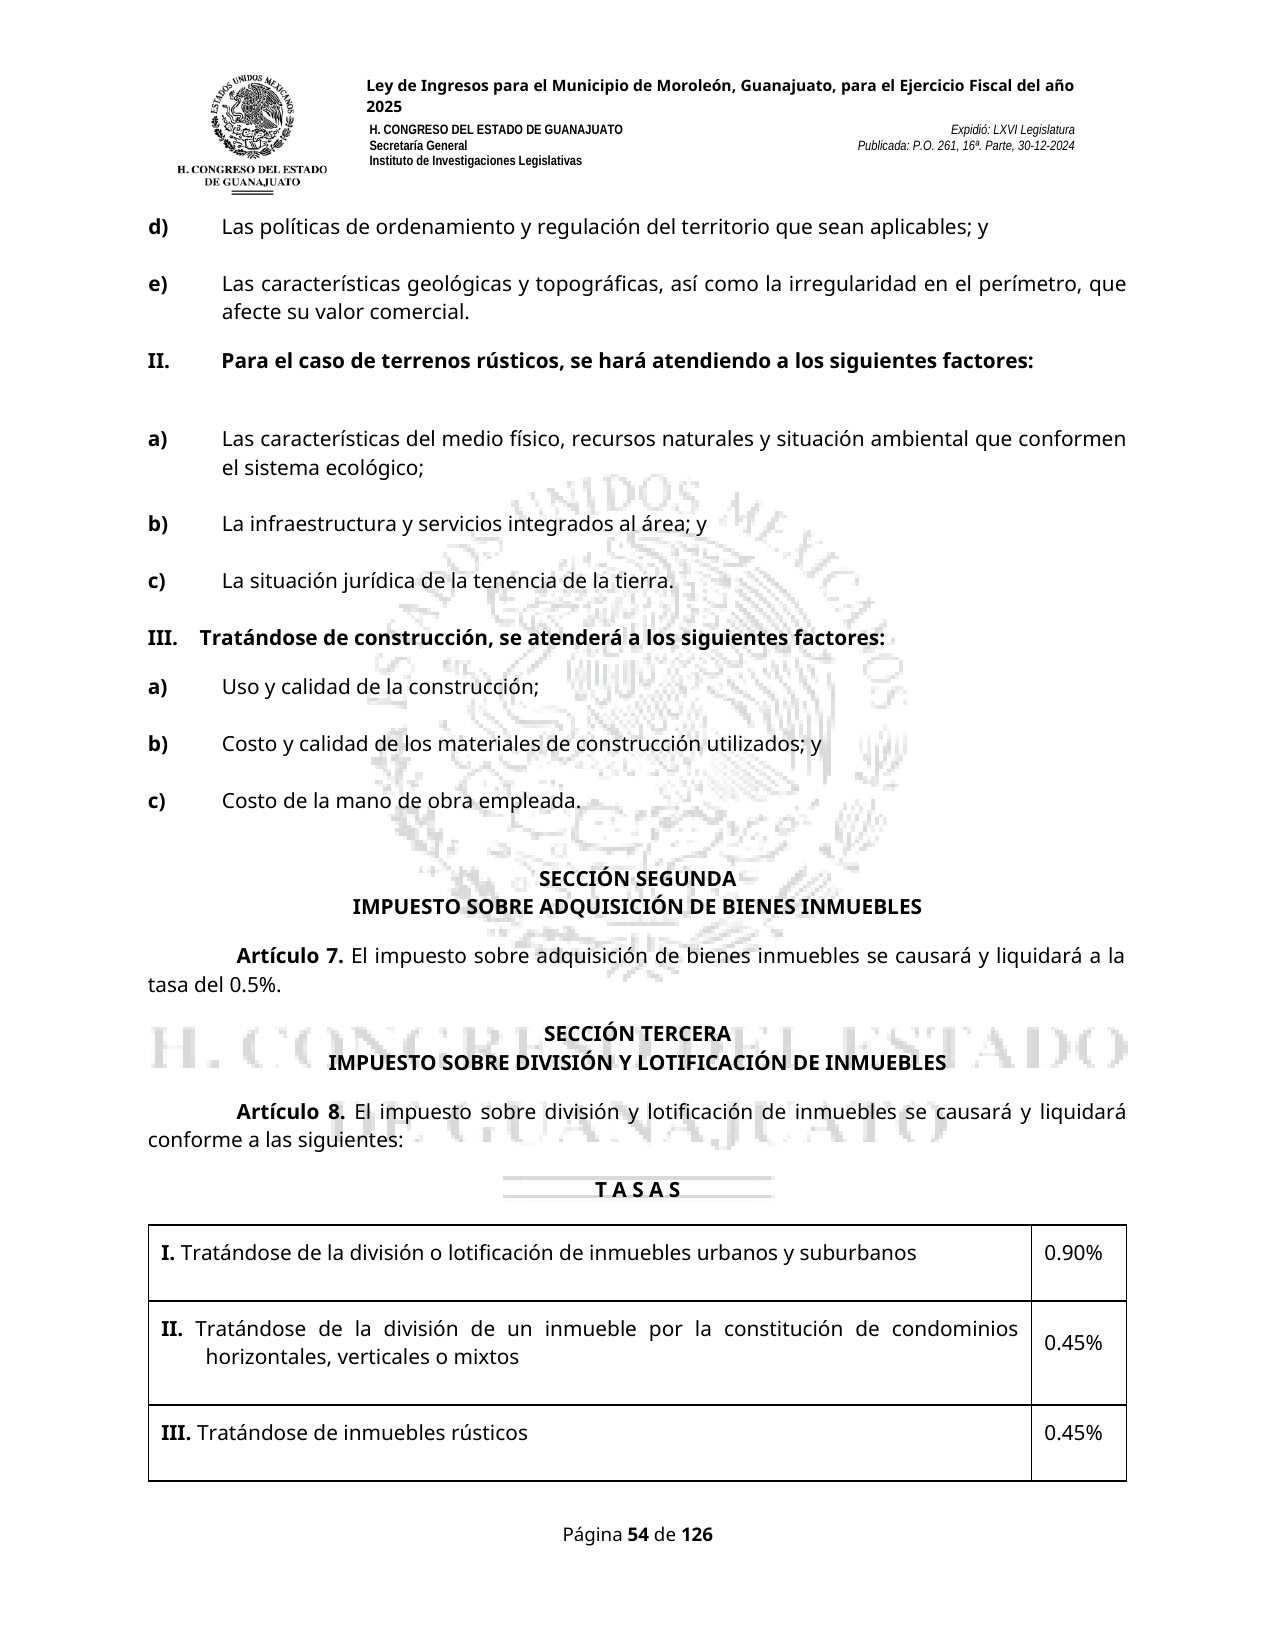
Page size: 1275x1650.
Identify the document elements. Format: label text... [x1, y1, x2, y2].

list Uso y calidad de la construcción; [148, 672, 1127, 701]
text e) Las características geológicas y topográficas, así como la irregularidad en el perímetro, que afecte su valor comercial. [148, 269, 1127, 326]
text III. Tratándose de construcción, se atenderá a los siguientes factores: [148, 623, 1127, 652]
picture [177, 75, 327, 201]
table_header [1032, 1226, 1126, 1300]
text SECCIÓN TERCERA IMPUESTO SOBRE DIVISIÓN Y LOTIFICACIÓN DE INMUEBLES [148, 1019, 1127, 1076]
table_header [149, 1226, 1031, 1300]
text Artículo 8. El impuesto sobre división y lotificación de inmuebles se causará y liquidará conforme a las siguientes: [148, 1097, 1127, 1154]
list Costo de la mano de obra empleada. [148, 786, 1127, 815]
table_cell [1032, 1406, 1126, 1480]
text Artículo 7. El impuesto sobre adquisición de bienes inmuebles se causará y liquidará a la tasa del 0.5%. [148, 942, 1127, 998]
text II. Para el caso de terrenos rústicos, se hará atendiendo a los siguientes factores: [148, 346, 1127, 375]
list Las características del medio físico, recursos naturales y situación ambiental que conformen el sistema ecológico; [148, 424, 1127, 481]
list Las políticas de ordenamiento y regulación del territorio que sean aplicables; y [148, 212, 1127, 240]
text T A S A S [148, 1175, 1127, 1203]
list La situación jurídica de la tenencia de la tierra. [148, 566, 1127, 595]
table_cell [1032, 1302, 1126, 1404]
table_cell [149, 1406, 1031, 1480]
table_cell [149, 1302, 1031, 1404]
list Costo y calidad de los materiales de construcción utilizados; y [148, 729, 1127, 758]
text SECCIÓN SEGUNDA IMPUESTO SOBRE ADQUISICIÓN DE BIENES INMUEBLES [148, 864, 1127, 921]
list La infraestructura y servicios integrados al área; y [148, 509, 1127, 538]
